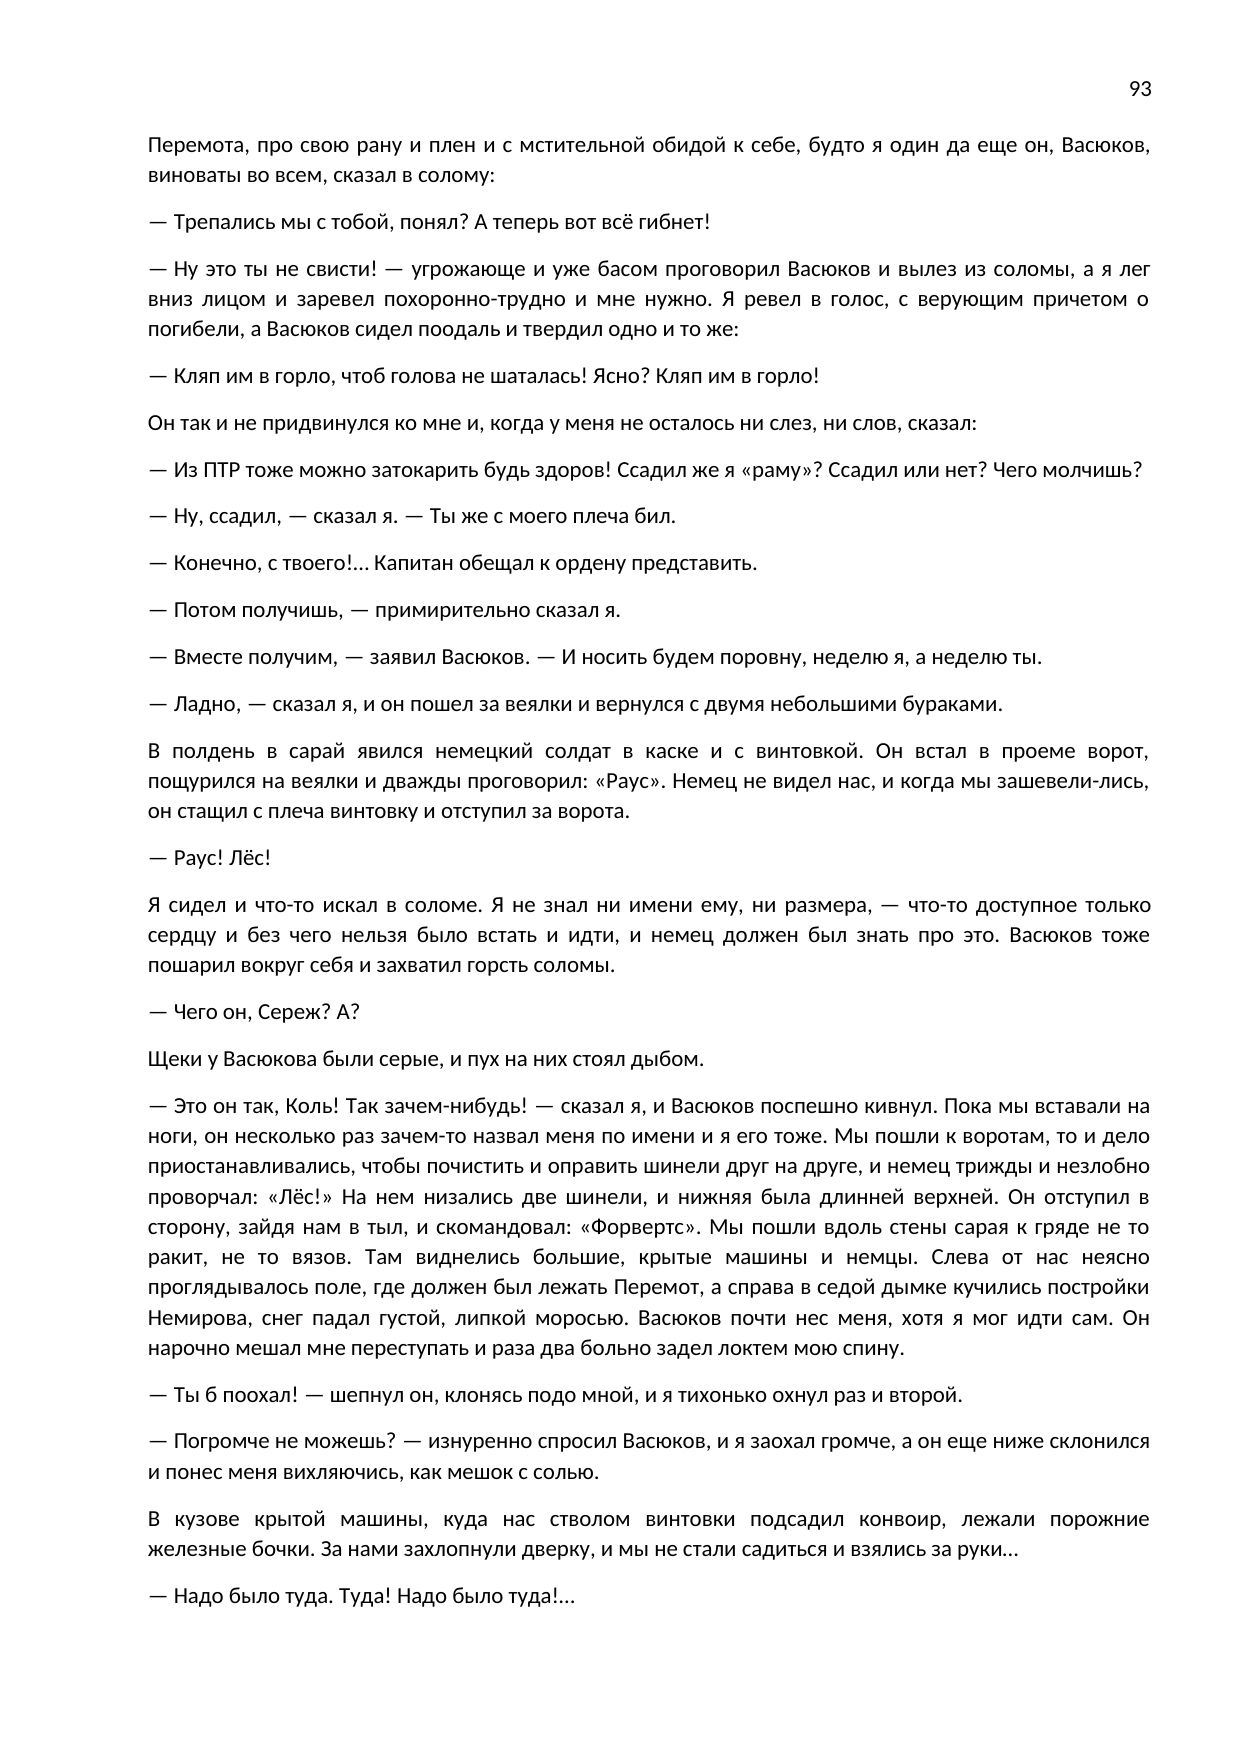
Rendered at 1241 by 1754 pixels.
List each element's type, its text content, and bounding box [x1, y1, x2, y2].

text Он так и не придвинулся ко мне и, когда у меня не осталось ни слез, ни слов, сказал: [148, 408, 1152, 436]
text — Надо было туда. Туда! Надо было туда!… [148, 1581, 1152, 1609]
text — Это он так, Коль! Так зачем-нибудь! — сказал я, и Васюков поспешно кивнул. Пока мы вставали на ноги, он несколько раз зачем-то назвал меня по имени и я его тоже. Мы пошли к воротам, то и дело приостанавливались, чтобы почистить и оправить шинели друг на друге, и немец трижды и незлобно проворчал: «Лёс!» На нем низались две шинели, и нижняя была длинней верхней. Он отступил в сторону, зайдя нам в тыл, и скомандовал: «Форвертс». Мы пошли вдоль стены сарая к гряде не то ракит, не то вязов. Там виднелись большие, крытые машины и немцы. Слева от нас неясно проглядывалось поле, где должен был лежать Перемот, а справа в седой дымке кучились постройки Немирова, снег падал густой, липкой моросью. Васюков почти нес меня, хотя я мог идти сам. Он нарочно мешал мне переступать и раза два больно задел локтем мою спину. [148, 1091, 1152, 1361]
text Я сидел и что-то искал в соломе. Я не знал ни имени ему, ни размера, — что-то доступное только сердцу и без чего нельзя было встать и идти, и немец должен был знать про это. Васюков тоже пошарил вокруг себя и захватил горсть соломы. [148, 890, 1152, 979]
text — Ну это ты не свисти! — угрожающе и уже басом проговорил Васюков и вылез из соломы, а я лег вниз лицом и заревел похоронно-трудно и мне нужно. Я ревел в голос, с верующим причетом о погибели, а Васюков сидел поодаль и твердил одно и то же: [148, 254, 1152, 342]
text В кузове крытой машины, куда нас стволом винтовки подсадил конвоир, лежали порожние железные бочки. За нами захлопнули дверку, и мы не стали садиться и взялись за руки… [148, 1504, 1152, 1562]
text — Конечно, с твоего!… Капитан обещал к ордену представить. [148, 548, 1152, 577]
text — Трепались мы с тобой, понял? А теперь вот всё гибнет! [148, 207, 1152, 235]
text — Вместе получим, — заявил Васюков. — И носить будем поровну, неделю я, а неделю ты. [148, 642, 1152, 670]
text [148, 130, 1152, 188]
text В полдень в сарай явился немецкий солдат в каске и с винтовкой. Он встал в проеме ворот, пощурился на веялки и дважды проговорил: «Раус». Немец не видел нас, и когда мы зашевели-лись, он стащил с плеча винтовку и отступил за ворота. [148, 736, 1152, 824]
text — Кляп им в горло, чтоб голова не шаталась! Ясно? Кляп им в горло! [148, 361, 1152, 389]
text — Раус! Лёс! [148, 843, 1152, 871]
text Щеки у Васюкова были серые, и пух на них стоял дыбом. [148, 1044, 1152, 1072]
text — Чего он, Сереж? А? [148, 997, 1152, 1026]
text — Ну, ссадил, — сказал я. — Ты же с моего плеча бил. [148, 502, 1152, 530]
text — Ладно, — сказал я, и он пошел за веялки и вернулся с двумя небольшими бураками. [148, 689, 1152, 717]
text — Из ПТР тоже можно затокарить будь здоров! Ссадил же я «раму»? Ссадил или нет? Чего молчишь? [148, 455, 1152, 483]
text — Ты б поохал! — шепнул он, клонясь подо мной, и я тихонько охнул раз и второй. [148, 1380, 1152, 1408]
text — Погромче не можешь? — изнуренно спросил Васюков, и я заохал громче, а он еще ниже склонился и понес меня вихляючись, как мешок с солью. [148, 1427, 1152, 1485]
text — Потом получишь, — примирительно сказал я. [148, 595, 1152, 623]
